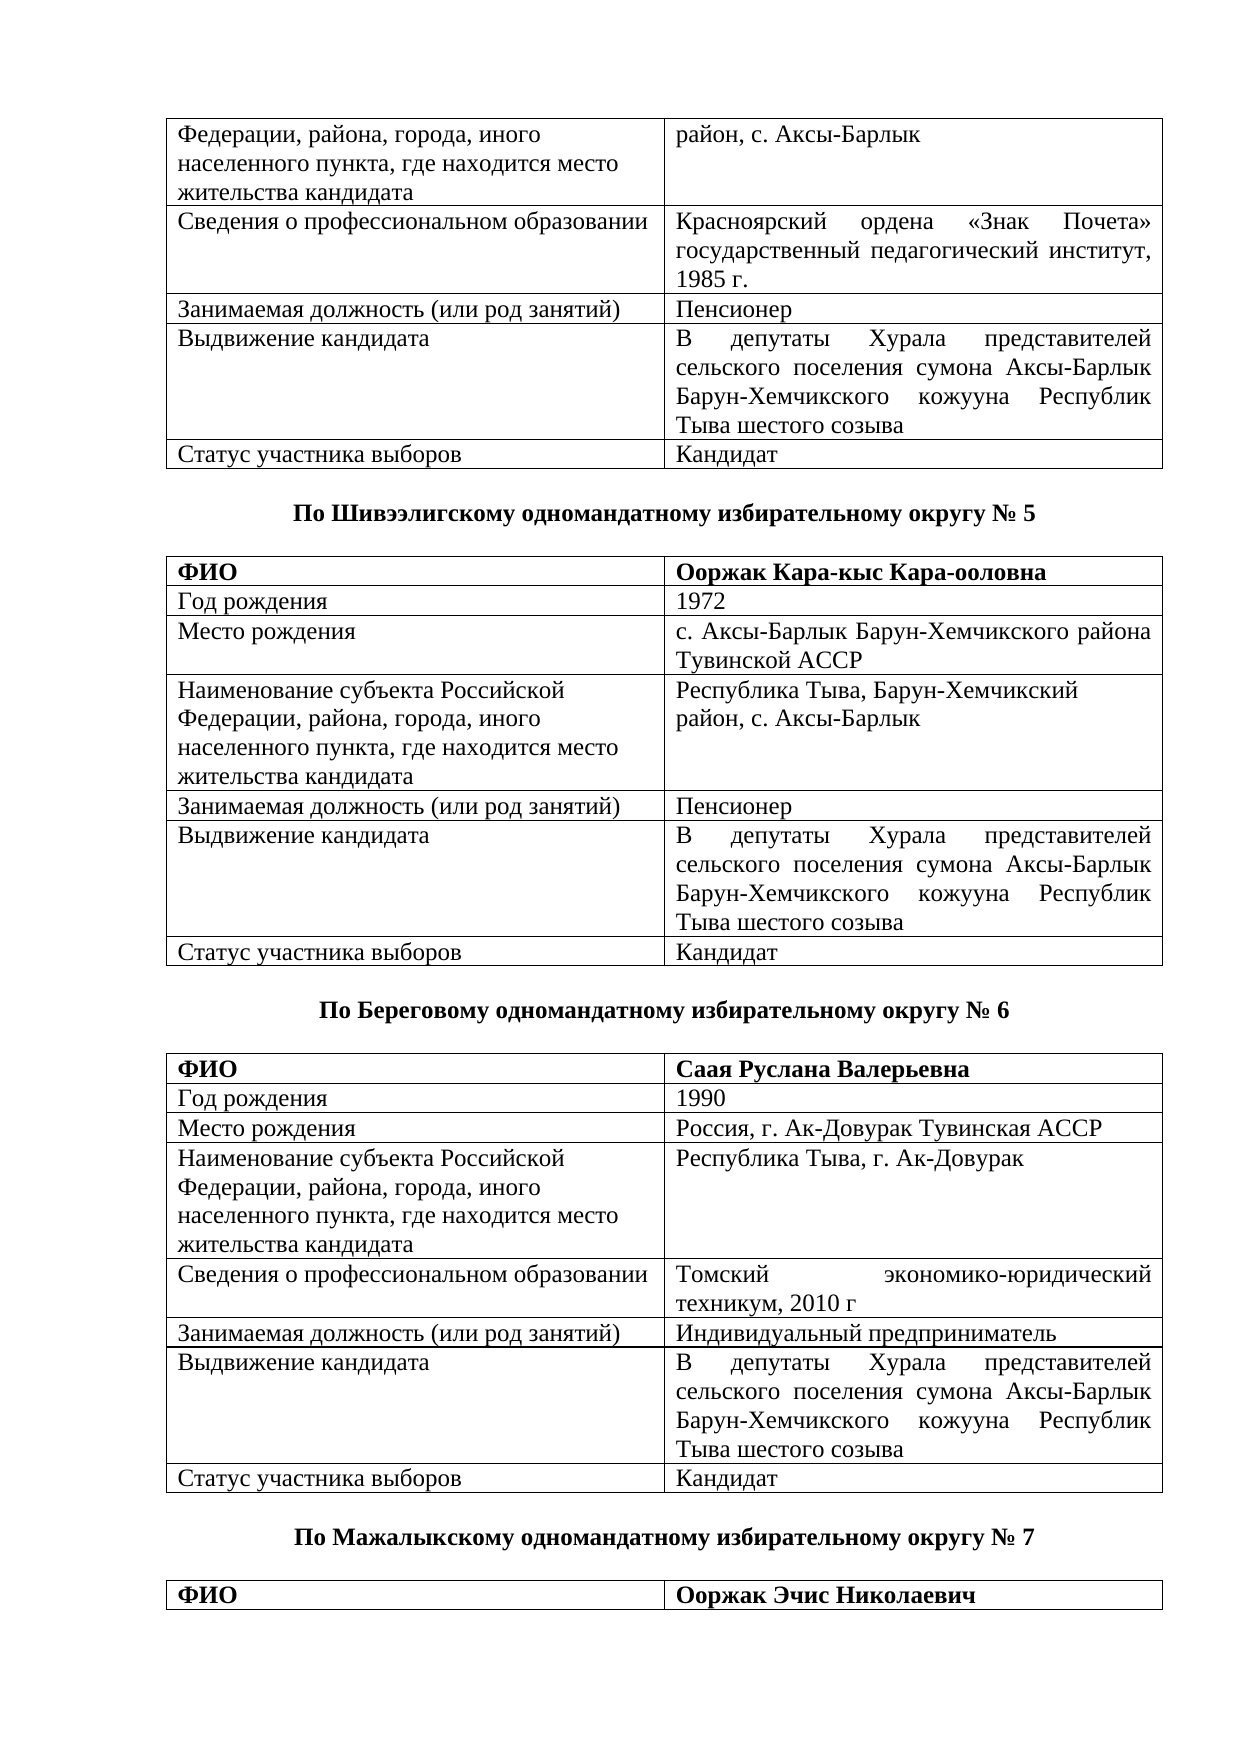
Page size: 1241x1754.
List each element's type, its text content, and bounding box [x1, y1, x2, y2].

table_cell Занимаемая должность (или род занятий) [167, 294, 664, 322]
table_cell Наименование субъекта Российской Федерации, района, города, иного населенного пункта, где находится место жительства кандидата [167, 675, 664, 790]
text По Шивээлигскому одномандатному избирательному округу № 5 [177, 498, 1152, 527]
table_cell Статус участника выборов [167, 440, 664, 468]
table_cell 1990 [665, 1084, 1162, 1112]
text По Мажалыкскому одномандатному избирательному округу № 7 [177, 1522, 1152, 1551]
table_cell В депутаты Хурала представителей сельского поселения сумона Аксы-Барлык Барун-Хемчикского кожууна Республик Тыва шестого созыва [665, 324, 1162, 438]
table_cell 1972 [665, 586, 1162, 615]
table_cell Республика Тыва, г. Ак-Довурак [665, 1143, 1162, 1258]
text По Береговому одномандатному избирательному округу № 6 [177, 995, 1152, 1024]
table_cell Красноярский ордена «Знак Почета» государственный педагогический институт, 1985 г. [665, 206, 1162, 293]
table_cell Место рождения [167, 616, 664, 674]
table_cell Кандидат [665, 1464, 1162, 1492]
table_header ФИО [167, 1581, 664, 1609]
table_cell Место рождения [167, 1113, 664, 1142]
table_cell Наименование субъекта Российской Федерации, района, города, иного населенного пункта, где находится место жительства кандидата [167, 1143, 664, 1258]
table_cell Статус участника выборов [167, 937, 664, 965]
table_cell Пенсионер [665, 294, 1162, 322]
table_cell Выдвижение кандидата [167, 821, 664, 936]
table_header Ооржак Кара-кыс Кара-ооловна [665, 557, 1162, 585]
table_header ФИО [167, 557, 664, 585]
table_header ФИО [167, 1054, 664, 1082]
table_cell Кандидат [665, 440, 1162, 468]
table_cell Сведения о профессиональном образовании [167, 206, 664, 293]
table_header Ооржак Эчис Николаевич [665, 1581, 1162, 1609]
table_cell В депутаты Хурала представителей сельского поселения сумона Аксы-Барлык Барун-Хемчикского кожууна Республик Тыва шестого созыва [665, 821, 1162, 936]
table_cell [665, 119, 1162, 205]
table_cell Сведения о профессиональном образовании [167, 1259, 664, 1317]
table_cell Занимаемая должность (или род занятий) [167, 791, 664, 819]
table_header Саая Руслана Валерьевна [665, 1054, 1162, 1082]
table_cell Статус участника выборов [167, 1464, 664, 1492]
table_cell Год рождения [167, 1084, 664, 1112]
table_cell Россия, г. Ак-Довурак Тувинская АССР [665, 1113, 1162, 1142]
table_cell Томский экономико-юридический техникум, 2010 г [665, 1259, 1162, 1317]
table_cell В депутаты Хурала представителей сельского поселения сумона Аксы-Барлык Барун-Хемчикского кожууна Республик Тыва шестого созыва [665, 1348, 1162, 1462]
table_cell Пенсионер [665, 791, 1162, 819]
table_cell Год рождения [167, 586, 664, 615]
table_cell Занимаемая должность (или род занятий) [167, 1318, 664, 1346]
table_cell Кандидат [665, 937, 1162, 965]
table_cell с. Аксы-Барлык Барун-Хемчикского района Тувинской АССР [665, 616, 1162, 674]
table_cell Индивидуальный предприниматель [665, 1318, 1162, 1346]
table_cell Выдвижение кандидата [167, 324, 664, 438]
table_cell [167, 119, 664, 205]
table_cell Выдвижение кандидата [167, 1348, 664, 1462]
table_cell Республика Тыва, Барун-Хемчикский район, с. Аксы-Барлык [665, 675, 1162, 790]
